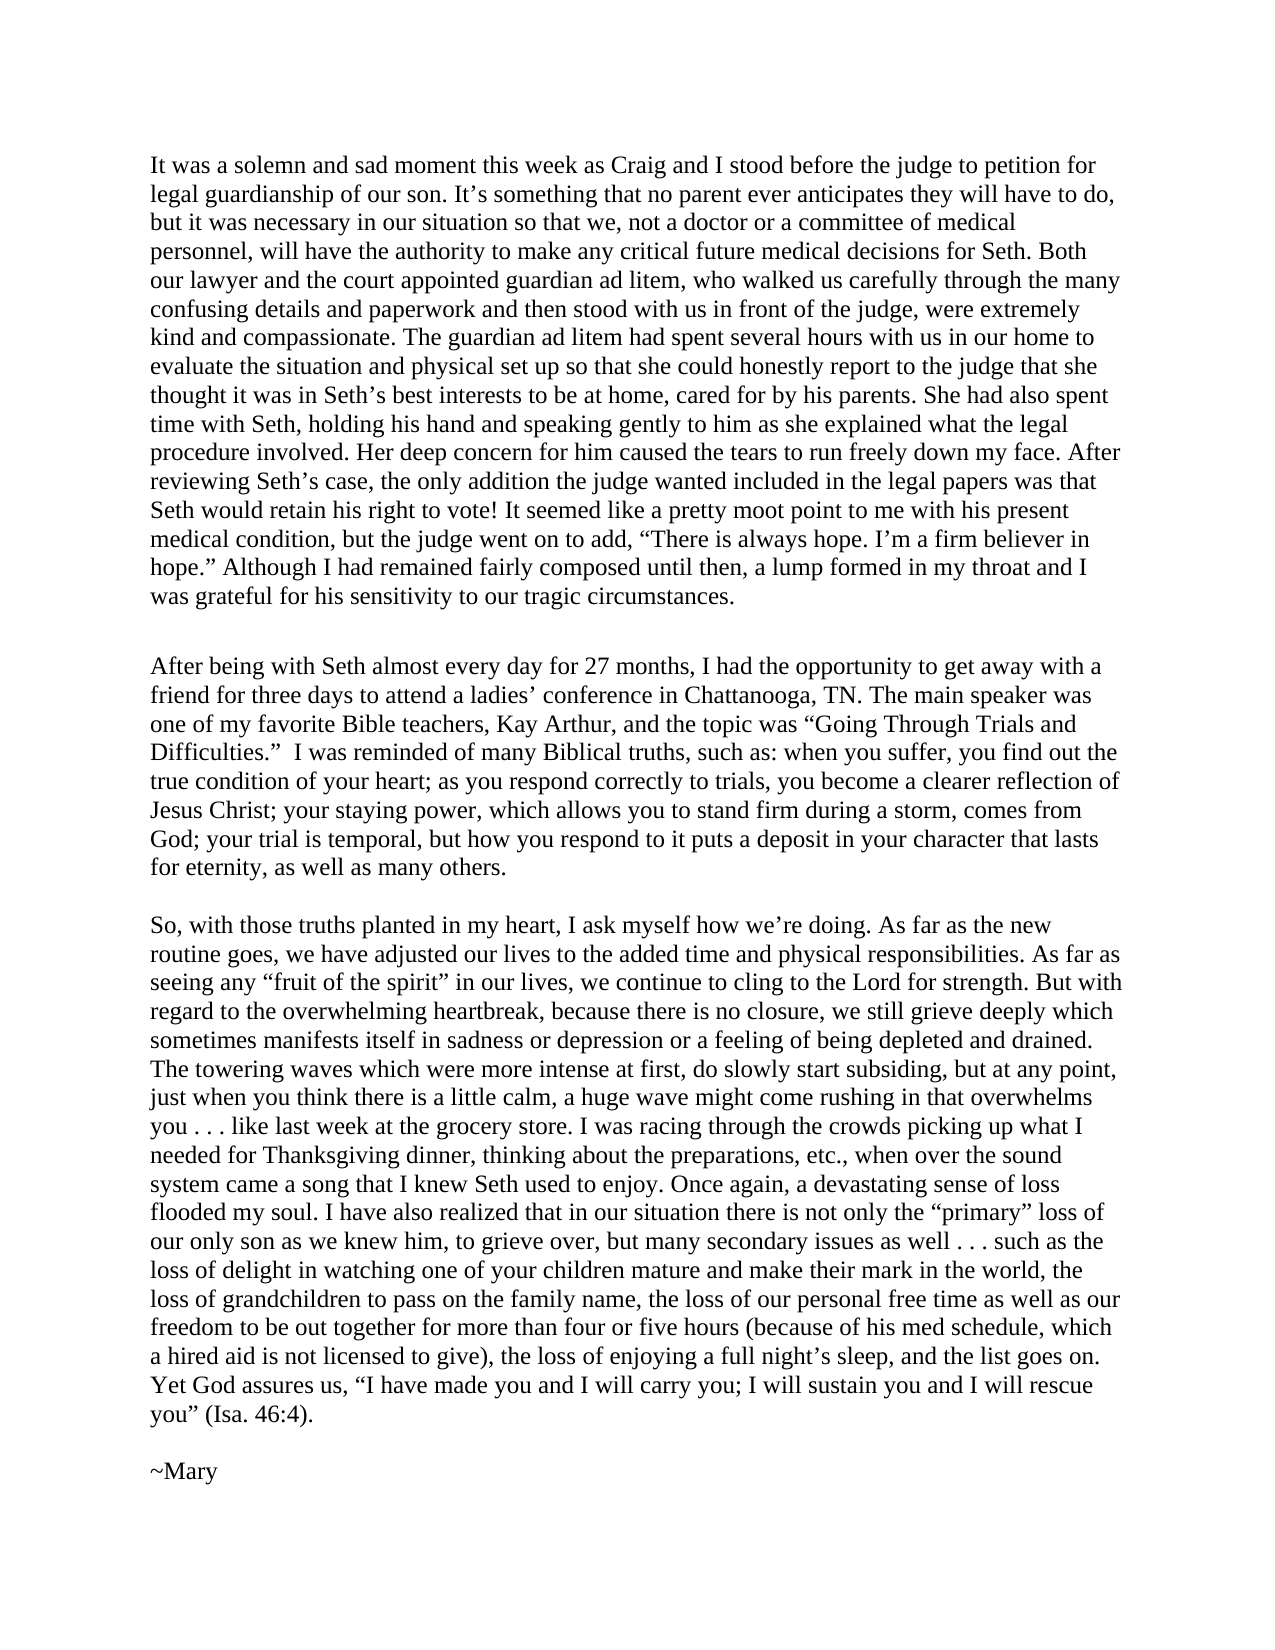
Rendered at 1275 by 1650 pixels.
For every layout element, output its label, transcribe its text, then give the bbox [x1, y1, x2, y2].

text It was a solemn and sad moment this week as Craig and I stood before the judge to petition for legal guardianship of our son. It’s something that no parent ever anticipates they will have to do, but it was necessary in our situation so that we, not a doctor or a committee of medical personnel, will have the authority to make any critical future medical decisions for Seth. Both our lawyer and the court appointed guardian ad litem, who walked us carefully through the many confusing details and paperwork and then stood with us in front of the judge, were extremely kind and compassionate. The guardian ad litem had spent several hours with us in our home to evaluate the situation and physical set up so that she could honestly report to the judge that she thought it was in Seth’s best interests to be at home, cared for by his parents. She had also spent time with Seth, holding his hand and speaking gently to him as she explained what the legal procedure involved. Her deep concern for him caused the tears to run freely down my face. After reviewing Seth’s case, the only addition the judge wanted included in the legal papers was that Seth would retain his right to vote! It seemed like a pretty moot point to me with his present medical condition, but the judge went on to add, “There is always hope. I’m a firm believer in hope.” Although I had remained fairly composed until then, a lump formed in my throat and I was grateful for his sensitivity to our tragic circumstances. [150, 150, 1125, 610]
text So, with those truths planted in my heart, I ask myself how we’re doing. As far as the new routine goes, we have adjusted our lives to the added time and physical responsibilities. As far as seeing any “fruit of the spirit” in our lives, we continue to cling to the Lord for strength. But with regard to the overwhelming heartbreak, because there is no closure, we still grieve deeply which sometimes manifests itself in sadness or depression or a feeling of being depleted and drained. The towering waves which were more intense at first, do slowly start subsiding, but at any point, just when you think there is a little calm, a huge wave might come rushing in that overwhelms you . . . like last week at the grocery store. I was racing through the crowds picking up what I needed for Thanksgiving dinner, thinking about the preparations, etc., when over the sound system came a song that I knew Seth used to enjoy. Once again, a devastating sense of loss flooded my soul. I have also realized that in our situation there is not only the “primary” loss of our only son as we knew him, to grieve over, but many secondary issues as well . . . such as the loss of delight in watching one of your children mature and make their mark in the world, the loss of grandchildren to pass on the family name, the loss of our personal free time as well as our freedom to be out together for more than four or five hours (because of his med schedule, which a hired aid is not licensed to give), the loss of enjoying a full night’s sleep, and the list goes on. Yet God assures us, “I have made you and I will carry you; I will sustain you and I will rescue you” (Isa. 46:4). [150, 910, 1125, 1427]
text ~Mary [150, 1456, 1125, 1485]
text After being with Seth almost every day for 27 months, I had the opportunity to get away with a friend for three days to attend a ladies’ conference in Chattanooga, TN. The main speaker was one of my favorite Bible teachers, Kay Arthur, and the topic was “Going Through Trials and Difficulties.” I was reminded of many Biblical truths, such as: when you suffer, you find out the true condition of your heart; as you respond correctly to trials, you become a clearer reflection of Jesus Christ; your staying power, which allows you to stand firm during a storm, comes from God; your trial is temporal, but how you respond to it puts a deposit in your character that lasts for eternity, as well as many others. [150, 651, 1125, 881]
